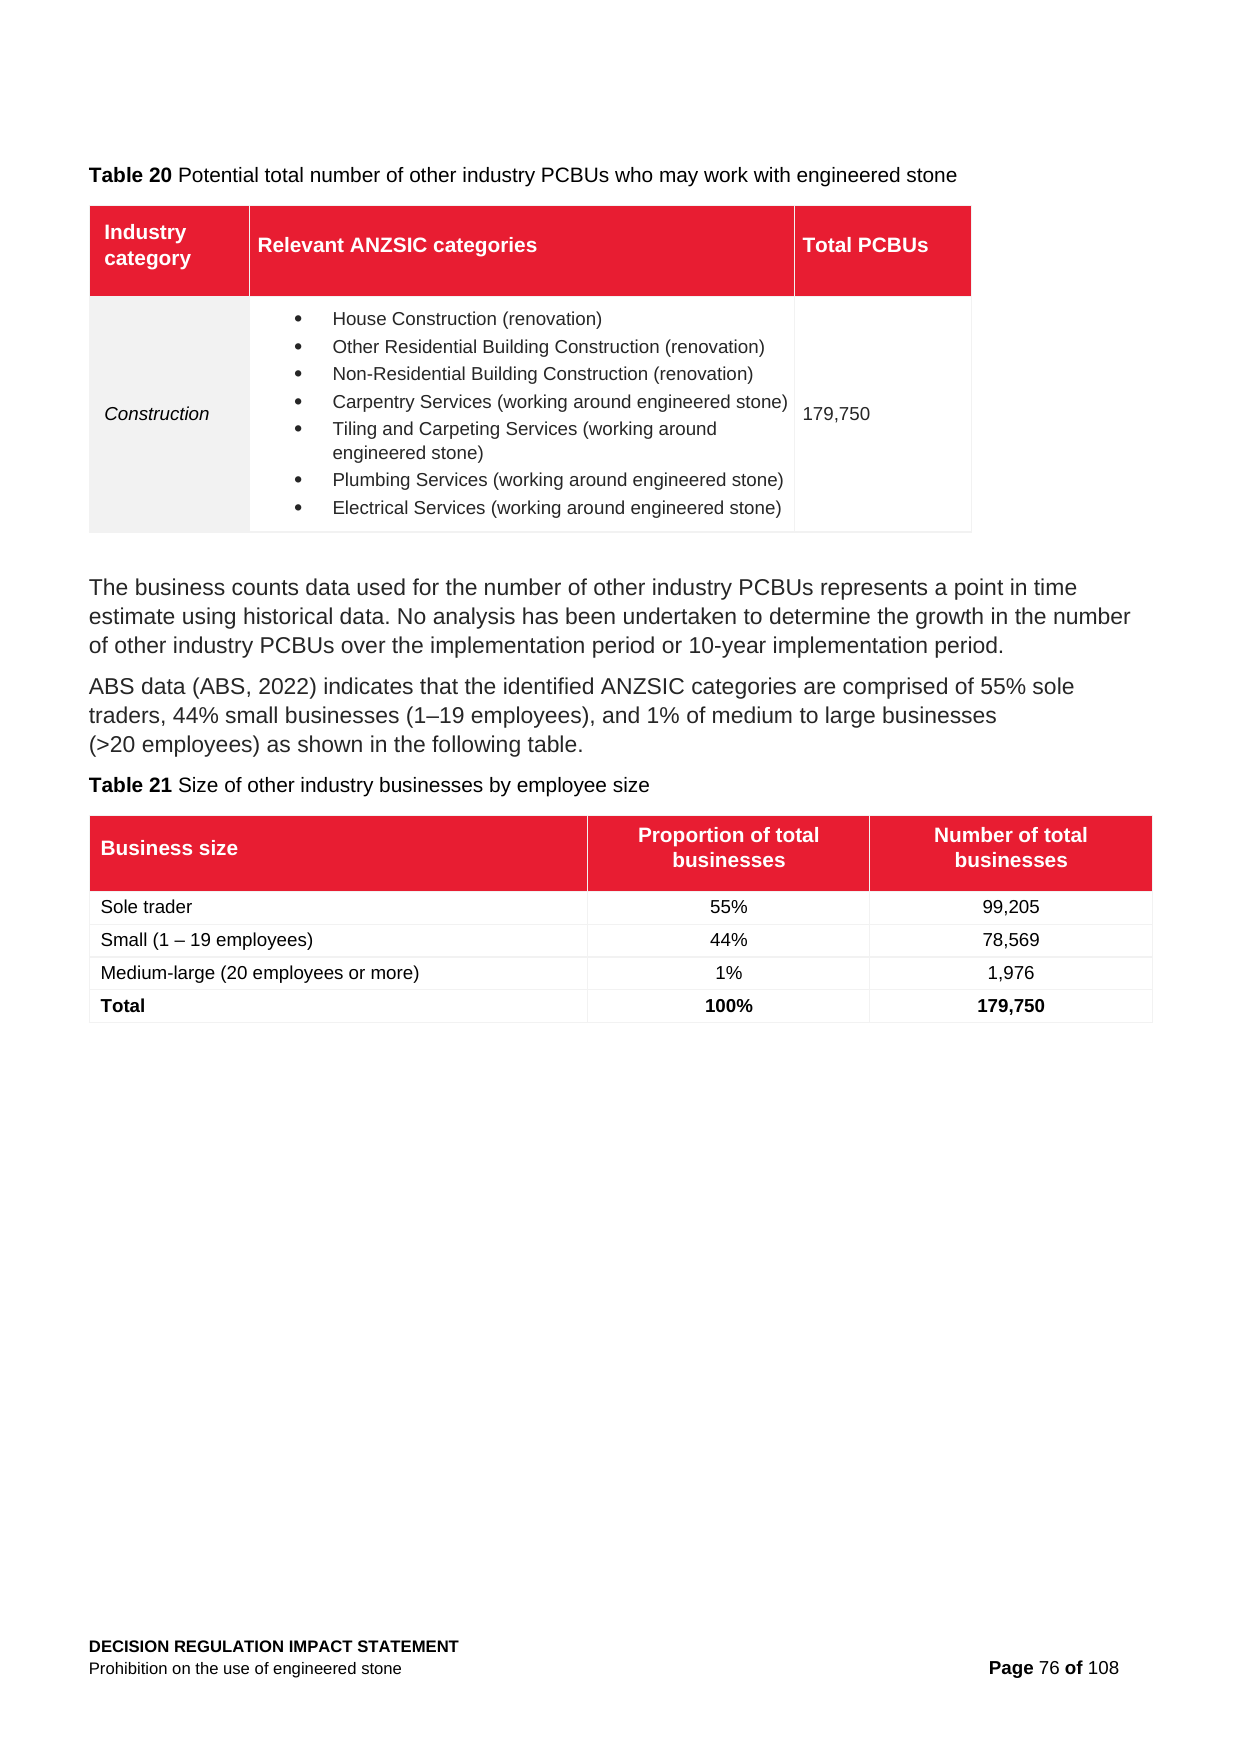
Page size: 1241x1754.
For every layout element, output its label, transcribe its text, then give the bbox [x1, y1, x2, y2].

table_cell 99,205 [870, 892, 1152, 924]
table_header Relevant ANZSIC categories [250, 206, 794, 296]
table_cell 78,569 [870, 925, 1152, 956]
table_cell House Construction (renovation) Other Residential Building Construction (renovation) Non-Residential Building Construction (renovation) Carpentry Services (working around engineered stone) Tiling and Carpeting Services (working around engineered stone) Plumbing Services (working around engineered stone) Electrical Services (working around engineered stone) [250, 297, 794, 531]
table_cell 1,976 [870, 958, 1152, 989]
text Table 20 Potential total number of other industry PCBUs who may work with engineered stone [89, 162, 1152, 186]
table_header Proportion of total businesses [588, 816, 869, 891]
table_cell 44% [588, 925, 869, 956]
text The business counts data used for the number of other industry PCBUs represents a point in time estimate using historical data. No analysis has been undertaken to determine the growth in the number of other industry PCBUs over the implementation period or 10-year implementation period. [89, 574, 1152, 658]
table_cell 179,750 [795, 297, 971, 531]
table_header Total PCBUs [795, 206, 971, 296]
table_header Number of total businesses [870, 816, 1152, 891]
text Table 21 Size of other industry businesses by employee size [89, 773, 1152, 797]
table_cell Total [90, 990, 587, 1022]
table_cell Small (1 – 19 employees) [90, 925, 587, 956]
table_cell Construction [90, 297, 249, 531]
table_header Business size [90, 816, 587, 891]
table_cell Medium-large (20 employees or more) [90, 958, 587, 989]
table_cell 179,750 [870, 990, 1152, 1022]
table_cell 1% [588, 958, 869, 989]
table_cell 100% [588, 990, 869, 1022]
table_header Industry category [90, 206, 249, 296]
text ABS data (ABS, 2022) indicates that the identified ANZSIC categories are comprised of 55% sole traders, 44% small businesses (1–19 employees), and 1% of medium to large businesses (>20 employees) as shown in the following table. [89, 673, 1152, 758]
table_cell Sole trader [90, 892, 587, 924]
table_cell 55% [588, 892, 869, 924]
